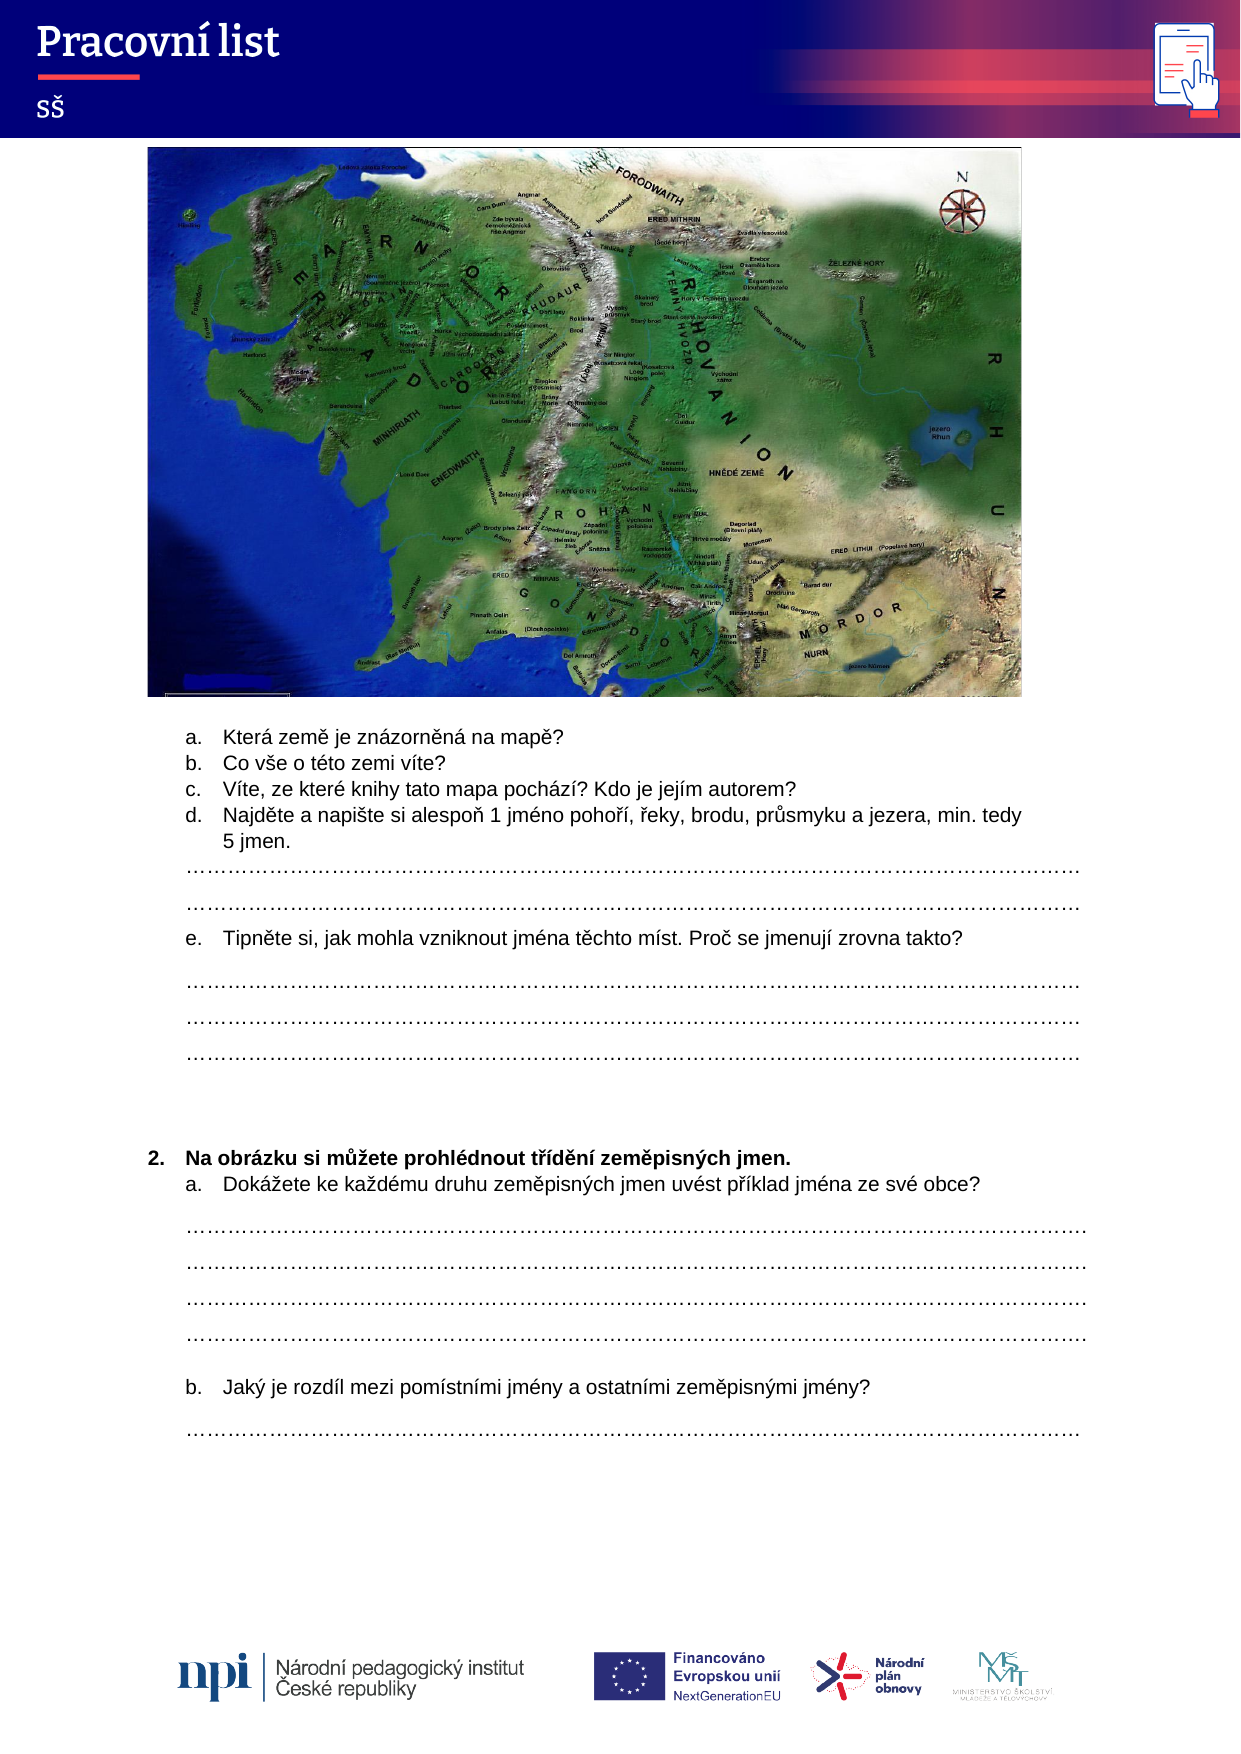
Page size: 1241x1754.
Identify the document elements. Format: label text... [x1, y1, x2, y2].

list Co vše o této zemi víte? [185, 751, 1093, 775]
text ………………………………………………………………………………………………………………… [185, 1417, 1093, 1441]
list Jaký je rozdíl mezi pomístními jmény a ostatními zeměpisnými jmény? [185, 1374, 1093, 1398]
list Dokážete ke každému druhu zeměpisných jmen uvést příklad jména ze své obce? [185, 1172, 1093, 1196]
picture [147, 147, 1022, 697]
list Víte, ze které knihy tato mapa pochází? Kdo je jejím autorem? [185, 777, 1093, 801]
picture [169, 1648, 1063, 1702]
list Na obrázku si můžete prohlédnout třídění zeměpisných jmen. [148, 1146, 1093, 1170]
list …………………………………………………………………………………………………………………………………………………………………………………………………………………………………… [185, 854, 1093, 914]
text ……………………………………………………………………………………………………………………………………………………………………………………………………………………………………………………………………………………………………………………………………………………… [185, 969, 1093, 1064]
picture [0, 0, 1241, 138]
list 5 jmen. [223, 828, 1093, 852]
list Která země je znázorněná na mapě? [185, 725, 1093, 749]
text ………………………………………………………………………………………………………………….………………………………………………………………………………………………………………….………………………………………………………………………………………………………………….…………………………………………………………………………………………………………………. [185, 1214, 1093, 1346]
list Najděte a napište si alespoň 1 jméno pohoří, řeky, brodu, průsmyku a jezera, min. tedy [185, 803, 1093, 827]
list Tipněte si, jak mohla vzniknout jména těchto míst. Proč se jmenují zrovna takto? [185, 926, 1093, 950]
